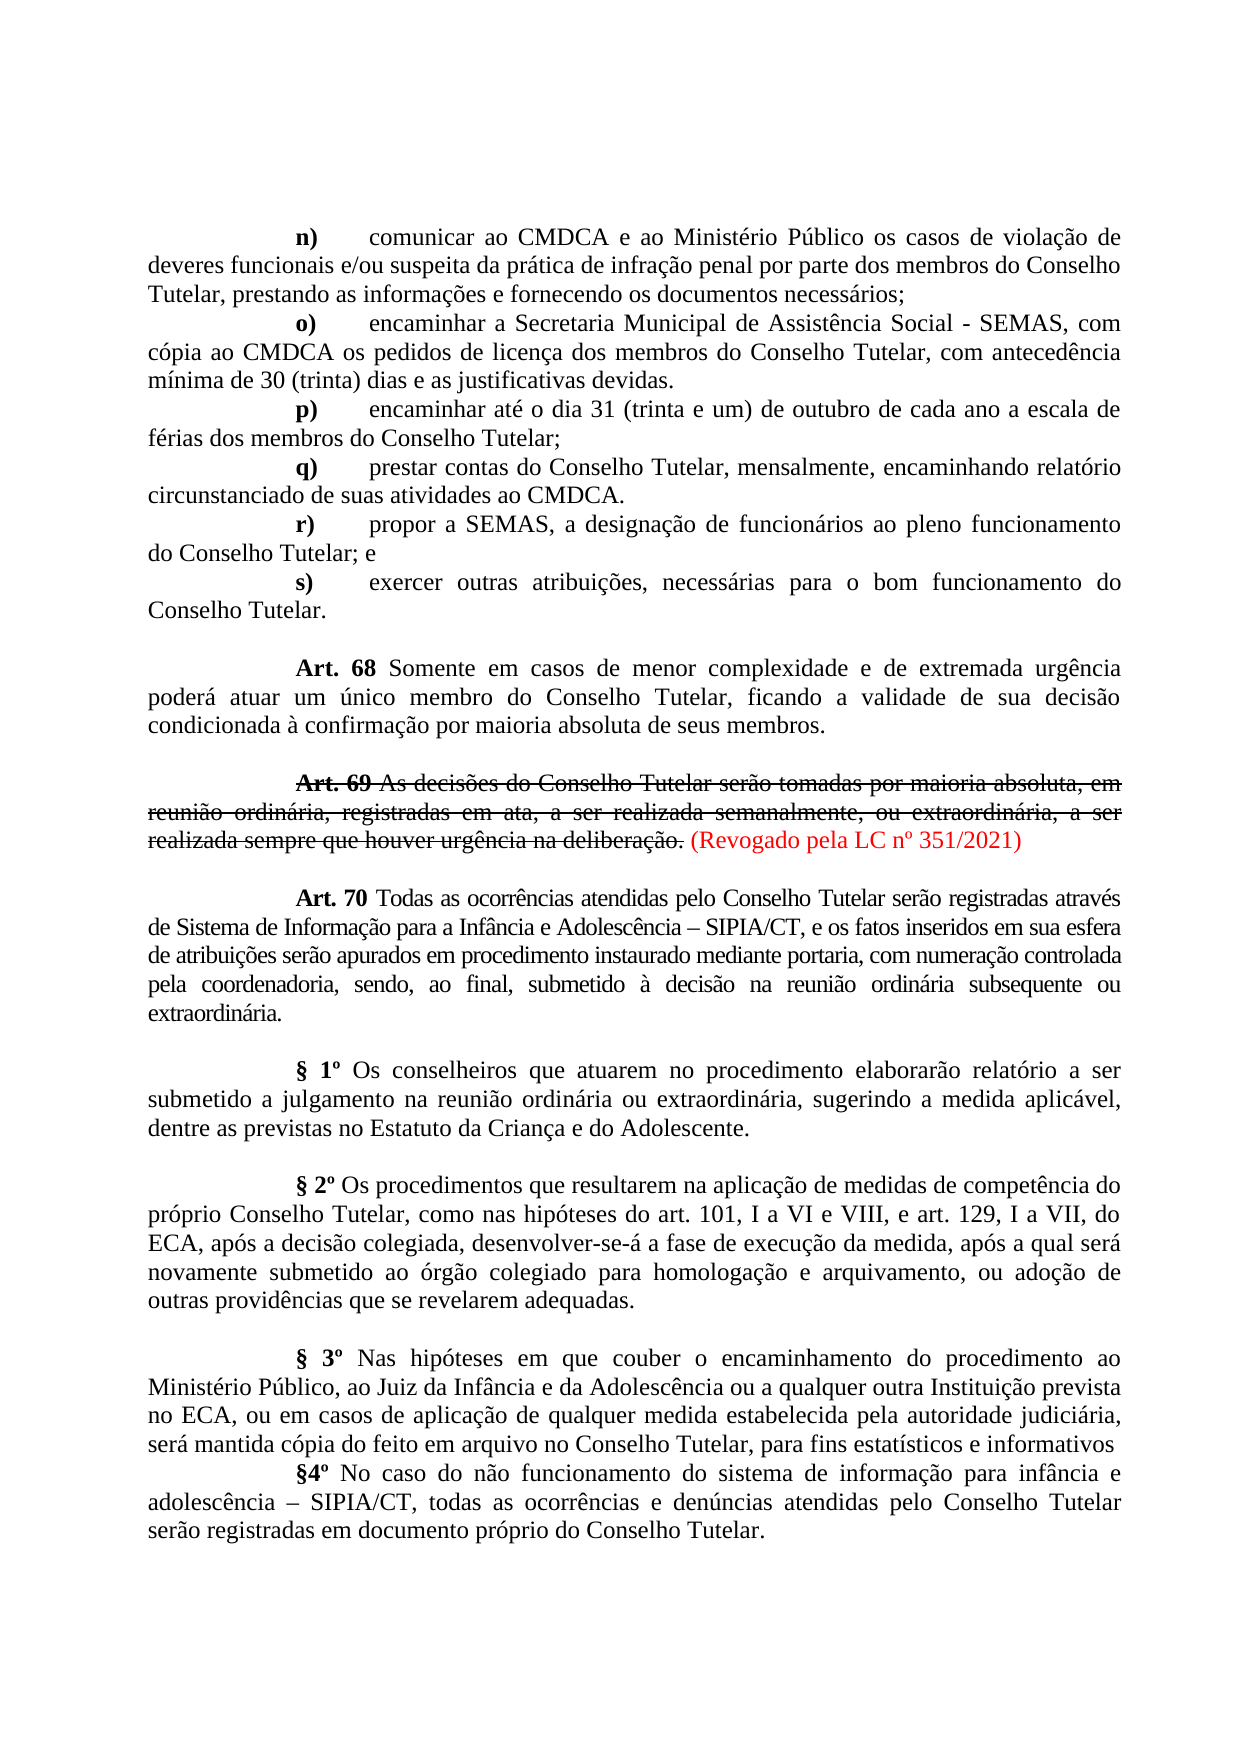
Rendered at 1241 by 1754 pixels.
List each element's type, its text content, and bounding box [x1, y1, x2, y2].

list exercer outras atribuições, necessárias para o bom funcionamento do Conselho Tutelar. [148, 567, 1122, 624]
list comunicar ao CMDCA e ao Ministério Público os casos de violação de deveres funcionais e/ou suspeita da prática de infração penal por parte dos membros do Conselho Tutelar, prestando as informações e fornecendo os documentos necessários; [148, 222, 1122, 308]
text Art. 69 As decisões do Conselho Tutelar serão tomadas por maioria absoluta, em reunião ordinária, registradas em ata, a ser realizada semanalmente, ou extraordinária, a ser realizada sempre que houver urgência na deliberação. (Revogado pela LC nº 351/2021) [148, 814, 1122, 854]
text Art. 70 Todas as ocorrências atendidas pelo Conselho Tutelar serão registradas através de Sistema de Informação para a Infância e Adolescência – SIPIA/CT, e os fatos inseridos em sua esfera de atribuições serão apurados em procedimento instaurado mediante portaria, com numeração controlada pela coordenadoria, sendo, ao final, submetido à decisão na reunião ordinária subsequente ou extraordinária. [148, 883, 1122, 1027]
text §4º No caso do não funcionamento do sistema de informação para infância e adolescência – SIPIA/CT, todas as ocorrências e denúncias atendidas pelo Conselho Tutelar serão registradas em documento próprio do Conselho Tutelar. [148, 1458, 1122, 1544]
text Art. 68 Somente em casos de menor complexidade e de extremada urgência poderá atuar um único membro do Conselho Tutelar, ficando a validade de sua decisão condicionada à confirmação por maioria absoluta de seus membros. [148, 653, 1122, 739]
text § 3º Nas hipóteses em que couber o encaminhamento do procedimento ao Ministério Público, ao Juiz da Infância e da Adolescência ou a qualquer outra Instituição prevista no ECA, ou em casos de aplicação de qualquer medida estabelecida pela autoridade judiciária, será mantida cópia do feito em arquivo no Conselho Tutelar, para fins estatísticos e informativos [148, 1343, 1122, 1458]
text § 2º Os procedimentos que resultarem na aplicação de medidas de competência do próprio Conselho Tutelar, como nas hipóteses do art. 101, I a VI e VIII, e art. 129, I a VII, do ECA, após a decisão colegiada, desenvolver-se-á a fase de execução da medida, após a qual será novamente submetido ao órgão colegiado para homologação e arquivamento, ou adoção de outras providências que se revelarem adequadas. [148, 1170, 1122, 1314]
list encaminhar até o dia 31 (trinta e um) de outubro de cada ano a escala de férias dos membros do Conselho Tutelar; [148, 394, 1122, 452]
list encaminhar a Secretaria Municipal de Assistência Social - SEMAS, com cópia ao CMDCA os pedidos de licença dos membros do Conselho Tutelar, com antecedência mínima de 30 (trinta) dias e as justificativas devidas. [148, 308, 1122, 394]
list propor a SEMAS, a designação de funcionários ao pleno funcionamento do Conselho Tutelar; e [148, 509, 1122, 567]
text Art. 69 As decisões do Conselho Tutelar serão tomadas por maioria absoluta, em reunião ordinária, registradas em ata, a ser realizada semanalmente, ou extraordinária, a ser realizada sempre que houver urgência na deliberação. (Revogado pela LC nº 351/2021) [148, 768, 1122, 812]
text § 1º Os conselheiros que atuarem no procedimento elaborarão relatório a ser submetido a julgamento na reunião ordinária ou extraordinária, sugerindo a medida aplicável, dentre as previstas no Estatuto da Criança e do Adolescente. [148, 1055, 1122, 1142]
list prestar contas do Conselho Tutelar, mensalmente, encaminhando relatório circunstanciado de suas atividades ao CMDCA. [148, 452, 1122, 509]
